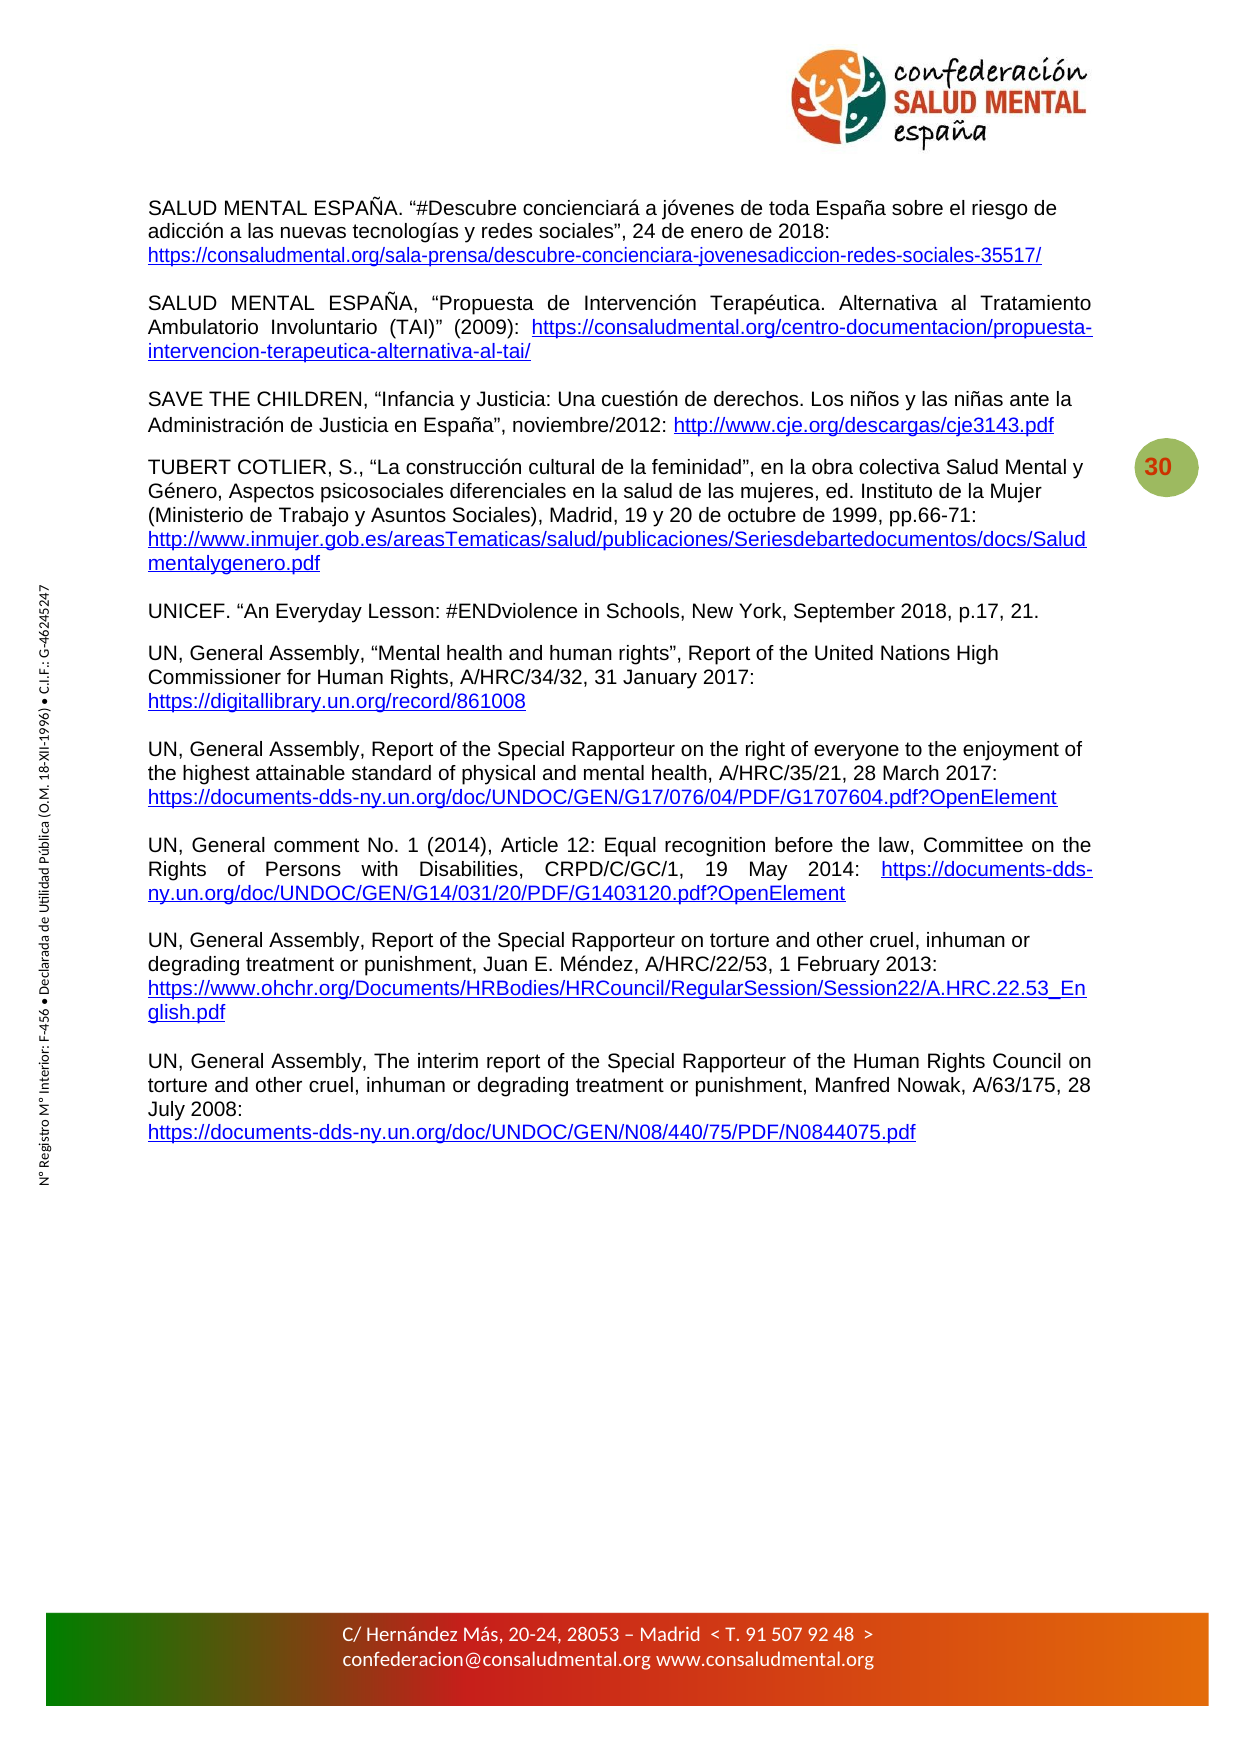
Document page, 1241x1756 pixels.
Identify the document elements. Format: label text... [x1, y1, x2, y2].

picture [785, 44, 1092, 154]
text UN, General Assembly, “Mental health and human rights”, Report of the United Nations High Commissioner for Human Rights, A/HRC/34/32, 31 January 2017: https://digitallibrary.un.org/record/861008 [148, 641, 1088, 713]
text SAVE THE CHILDREN, “Infancia y Justicia: Una cuestión de derechos. Los niños y las niñas ante la Administración de Justicia en España”, noviembre/2012: http://www.cje.org/descargas/cje3143.pdf [148, 387, 1088, 436]
text adicción a las nuevas tecnologías y redes sociales”, 24 de enero de 2018: https://consaludmental.org/sala-prensa/descubre-concienciara-jovenesadiccion-redes-sociales-35517/ [148, 219, 1089, 267]
picture [46, 1612, 1209, 1706]
text TUBERT COTLIER, S., “La construcción cultural de la feminidad”, en la obra colectiva Salud Mental y Género, Aspectos psicosociales diferenciales en la salud de las mujeres, ed. Instituto de la Mujer (Ministerio de Trabajo y Asuntos Sociales), Madrid, 19 y 20 de octubre de 1999, pp.66-71: http://www.inmujer.gob.es/areasTematicas/salud/publicaciones/Seriesdebartedocumentos/docs/Salud mentalygenero.pdf [148, 454, 1093, 574]
text UN, General comment No. 1 (2014), Article 12: Equal recognition before the law, Committee on the Rights of Persons with Disabilities, CRPD/C/GC/1, 19 May 2014: https://documents-dds- ny.un.org/doc/UNDOC/GEN/G14/031/20/PDF/G1403120.pdf?OpenElement [148, 832, 1093, 904]
text https://documents-dds-ny.un.org/doc/UNDOC/GEN/N08/440/75/PDF/N0844075.pdf [148, 1120, 1211, 1144]
text UNICEF. “An Everyday Lesson: #ENDviolence in Schools, New York, September 2018, p.17, 21. [148, 598, 1211, 622]
text UN, General Assembly, Report of the Special Rapporteur on the right of everyone to the enjoyment of the highest attainable standard of physical and mental health, A/HRC/35/21, 28 March 2017: https://documents-dds-ny.un.org/doc/UNDOC/GEN/G17/076/04/PDF/G1707604.pdf?OpenElement [148, 737, 1092, 809]
text SALUD MENTAL ESPAÑA, “Propuesta de Intervención Terapéutica. Alternativa al Tratamiento Ambulatorio Involuntario (TAI)” (2009): https://consaludmental.org/centro-documentacion/propuesta- intervencion-terapeutica-alternativa-al-tai/ [148, 291, 1093, 363]
text UN, General Assembly, The interim report of the Special Rapporteur of the Human Rights Council on torture and other cruel, inhuman or degrading treatment or punishment, Manfred Nowak, A/63/175, 28 July 2008: [148, 1048, 1093, 1120]
text UN, General Assembly, Report of the Special Rapporteur on torture and other cruel, inhuman or degrading treatment or punishment, Juan E. Méndez, A/HRC/22/53, 1 February 2013: https://www.ohchr.org/Documents/HRBodies/HRCouncil/RegularSession/Session22/A.HRC.22.53_En glish.pdf [148, 928, 1093, 1024]
